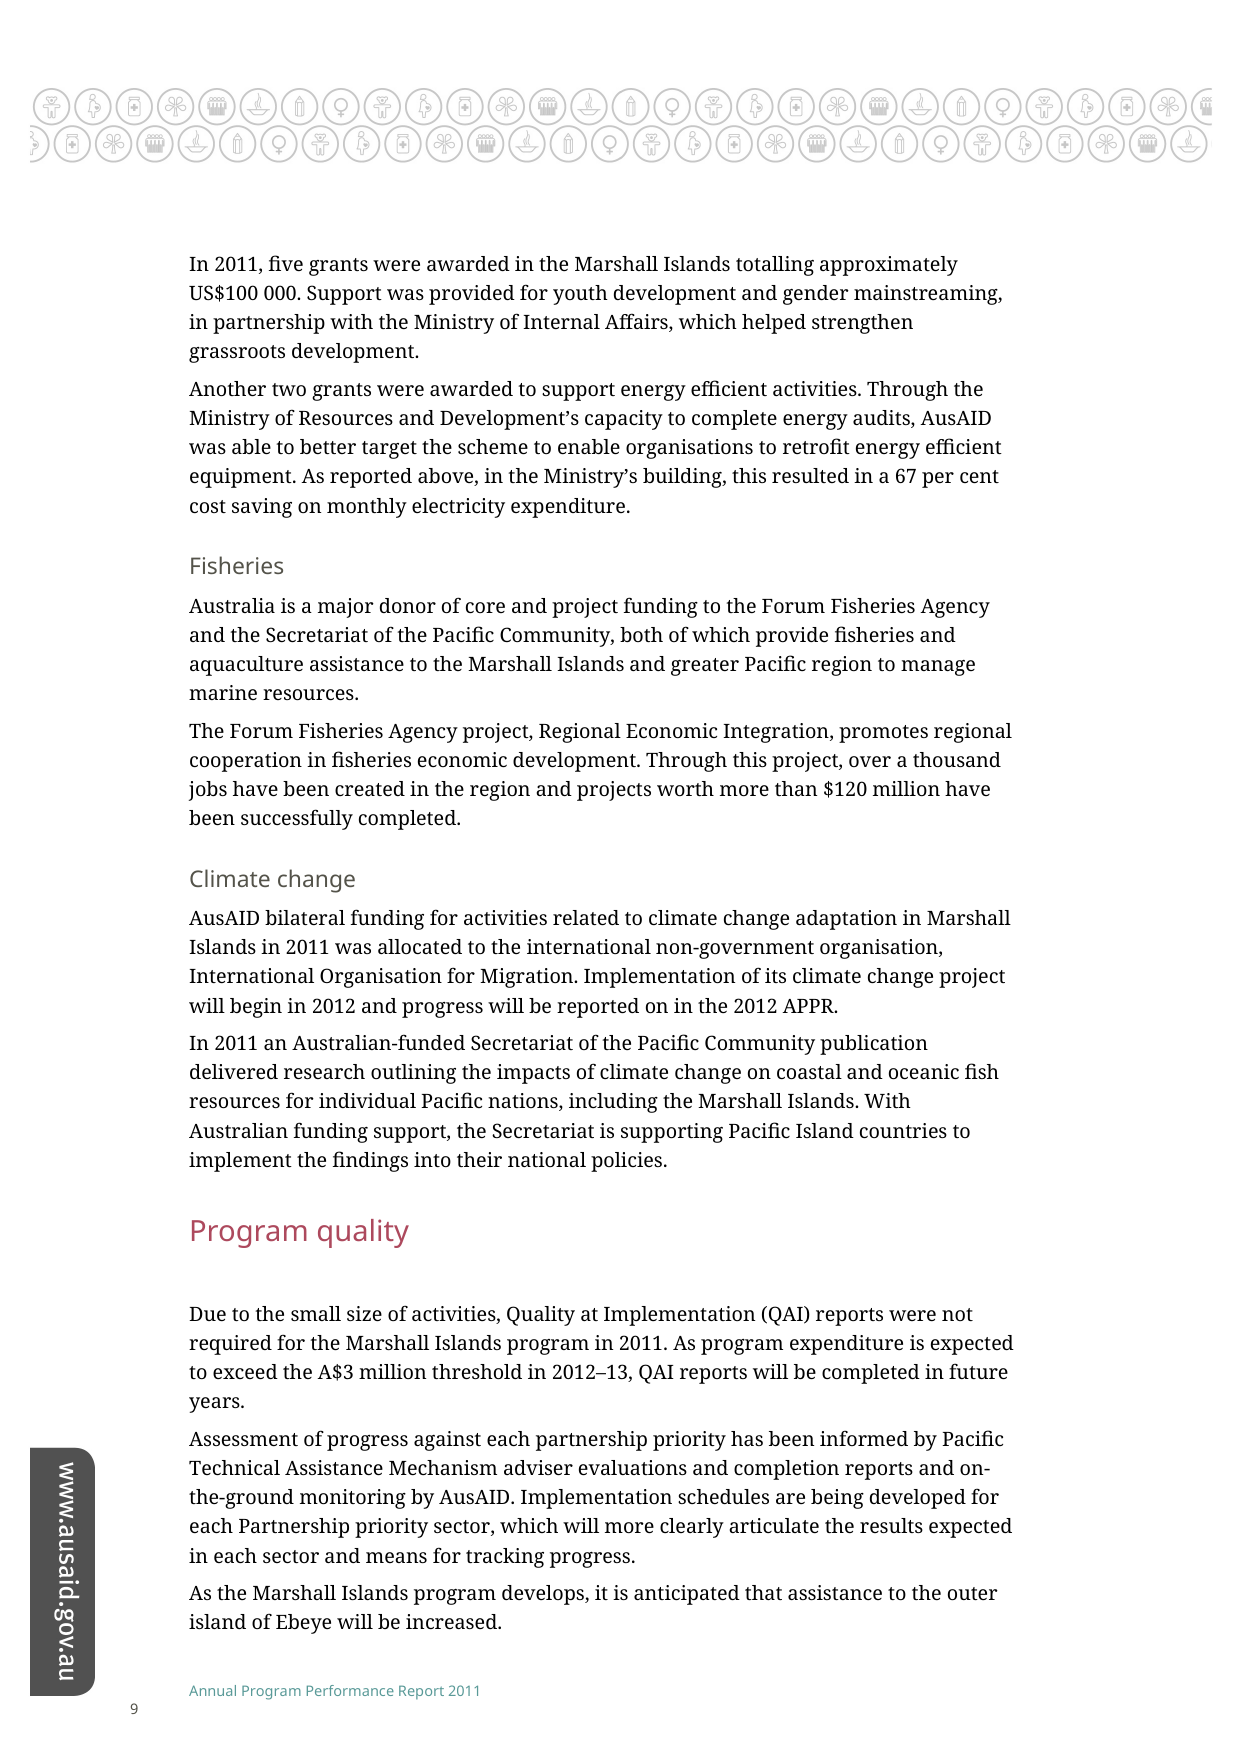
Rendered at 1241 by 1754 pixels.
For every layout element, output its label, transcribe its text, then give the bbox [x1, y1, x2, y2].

subtitle Climate change [189, 863, 1016, 894]
text Due to the small size of activities, Quality at Implementation (QAI) reports were not required for the Marshall Islands program in 2011. As program expenditure is expected to exceed the A$3 million threshold in 2012–13, QAI reports will be completed in future years. [189, 1298, 1016, 1415]
text Australia is a major donor of core and project funding to the Forum Fisheries Agency and the Secretariat of the Pacific Community, both of which provide fisheries and aquaculture assistance to the Marshall Islands and greater Pacific region to manage marine resources. [189, 590, 1016, 706]
text In 2011, five grants were awarded in the Marshall Islands totalling approximately US$100 000. Support was provided for youth development and gender mainstreaming, in partnership with the Ministry of Internal Affairs, which helped strengthen grassroots development. [189, 248, 1016, 365]
text The Forum Fisheries Agency project, Regional Economic Integration, promotes regional cooperation in fisheries economic development. Through this project, over a thousand jobs have been created in the region and projects worth more than $120 million have been successfully completed. [189, 715, 1016, 831]
text As the Marshall Islands program develops, it is anticipated that assistance to the outer island of Ebeye will be increased. [189, 1577, 1016, 1636]
text In 2011 an Australian-funded Secretariat of the Pacific Community publication delivered research outlining the impacts of climate change on coastal and oceanic fish resources for individual Pacific nations, including the Marshall Islands. With Australian funding support, the Secretariat is supporting Pacific Island countries to implement the findings into their national policies. [189, 1027, 1016, 1173]
text Program quality [189, 1211, 1016, 1250]
subtitle Fisheries [189, 550, 1016, 581]
text AusAID bilateral funding for activities related to climate change adaptation in Marshall Islands in 2011 was allocated to the international non-government organisation, International Organisation for Migration. Implementation of its climate change project will begin in 2012 and progress will be reported on in the 2012 APPR. [189, 902, 1016, 1019]
text Another two grants were awarded to support energy efficient activities. Through the Ministry of Resources and Development’s capacity to complete energy audits, AusAID was able to better target the scheme to enable organisations to retrofit energy efficient equipment. As reported above, in the Ministry’s building, this resulted in a 67 per cent cost saving on monthly electricity expenditure. [189, 373, 1016, 519]
text Assessment of progress against each partnership priority has been informed by Pacific Technical Assistance Mechanism adviser evaluations and completion reports and on-the-ground monitoring by AusAID. Implementation schedules are being developed for each Partnership priority sector, which will more clearly articulate the results expected in each sector and means for tracking progress. [189, 1423, 1016, 1569]
